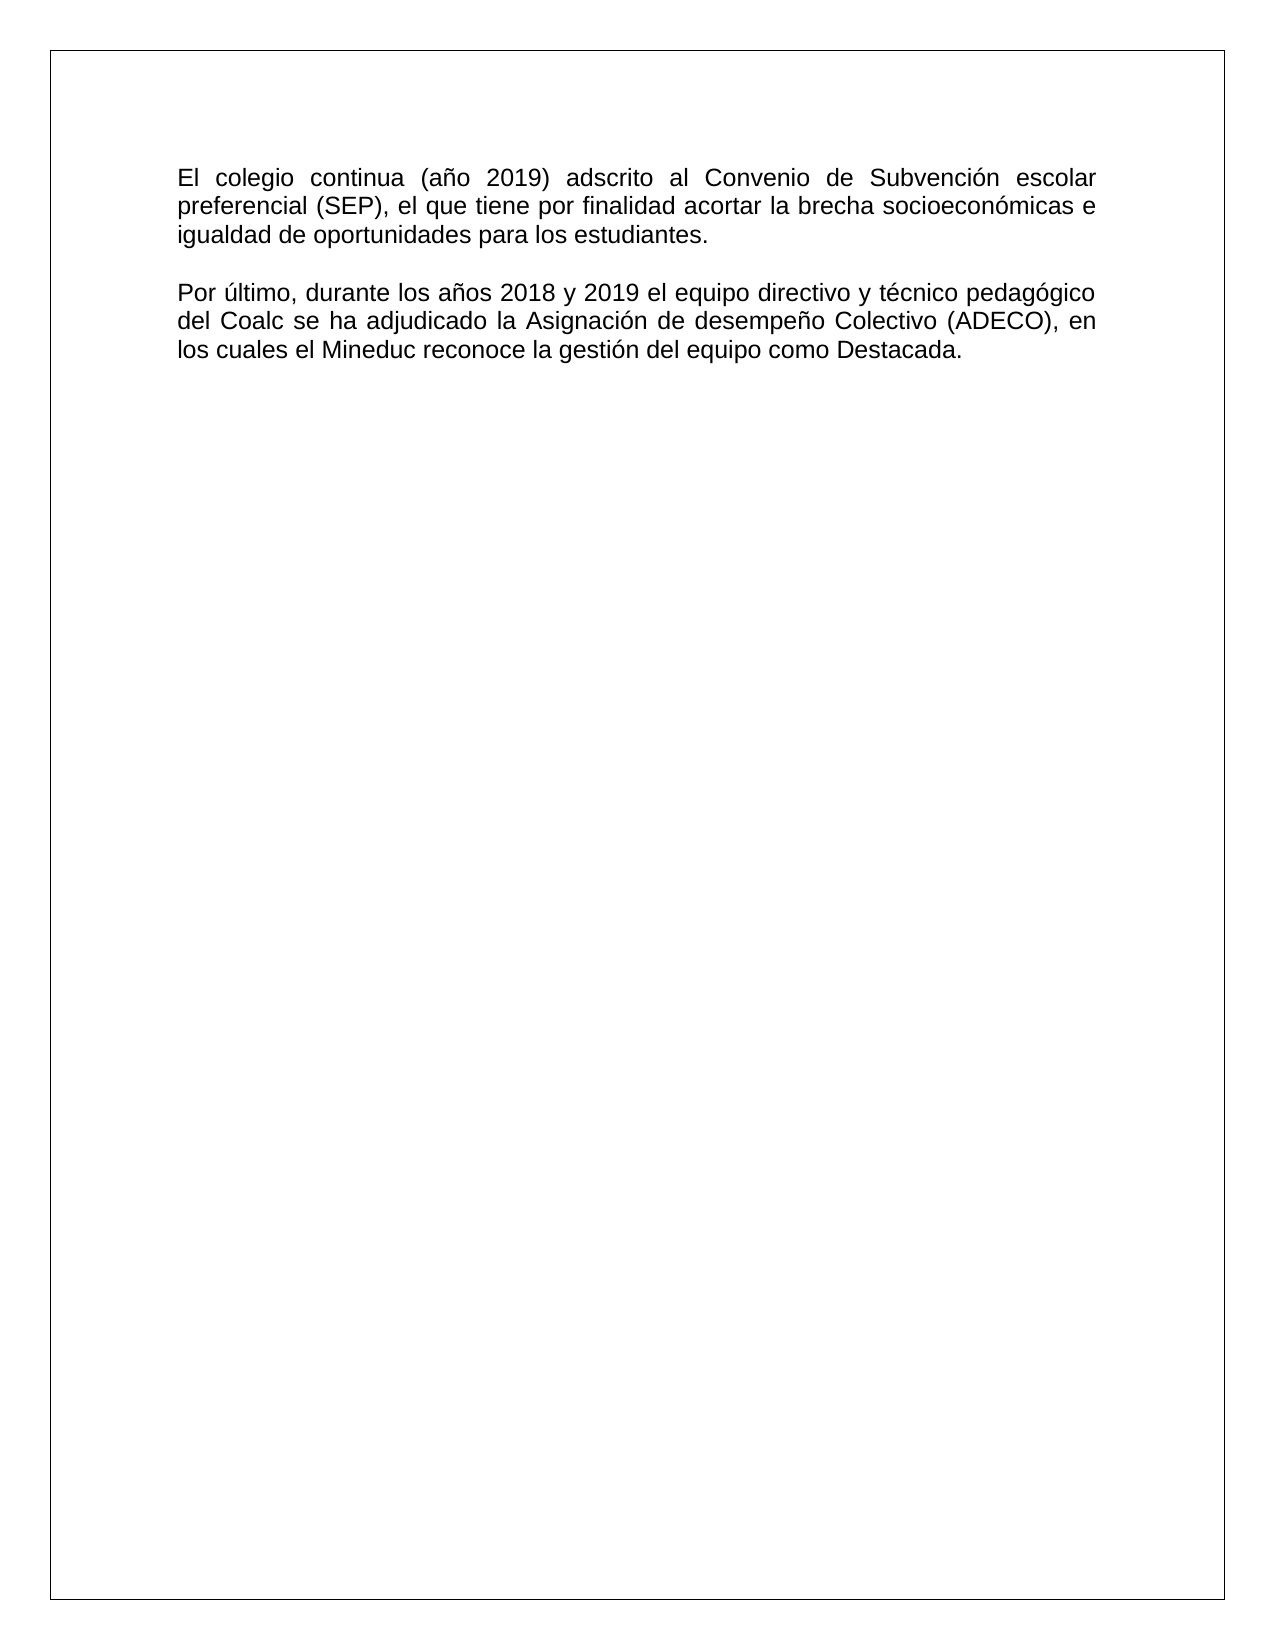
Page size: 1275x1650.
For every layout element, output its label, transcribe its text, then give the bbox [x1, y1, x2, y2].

text El colegio continua (año 2019) adscrito al Convenio de Subvención escolar preferencial (SEP), el que tiene por finalidad acortar la brecha socioeconómicas e igualdad de oportunidades para los estudiantes. [177, 162, 1098, 249]
text Por último, durante los años 2018 y 2019 el equipo directivo y técnico pedagógico del Coalc se ha adjudicado la Asignación de desempeño Colectivo (ADECO), en los cuales el Mineduc reconoce la gestión del equipo como Destacada. [177, 277, 1098, 364]
